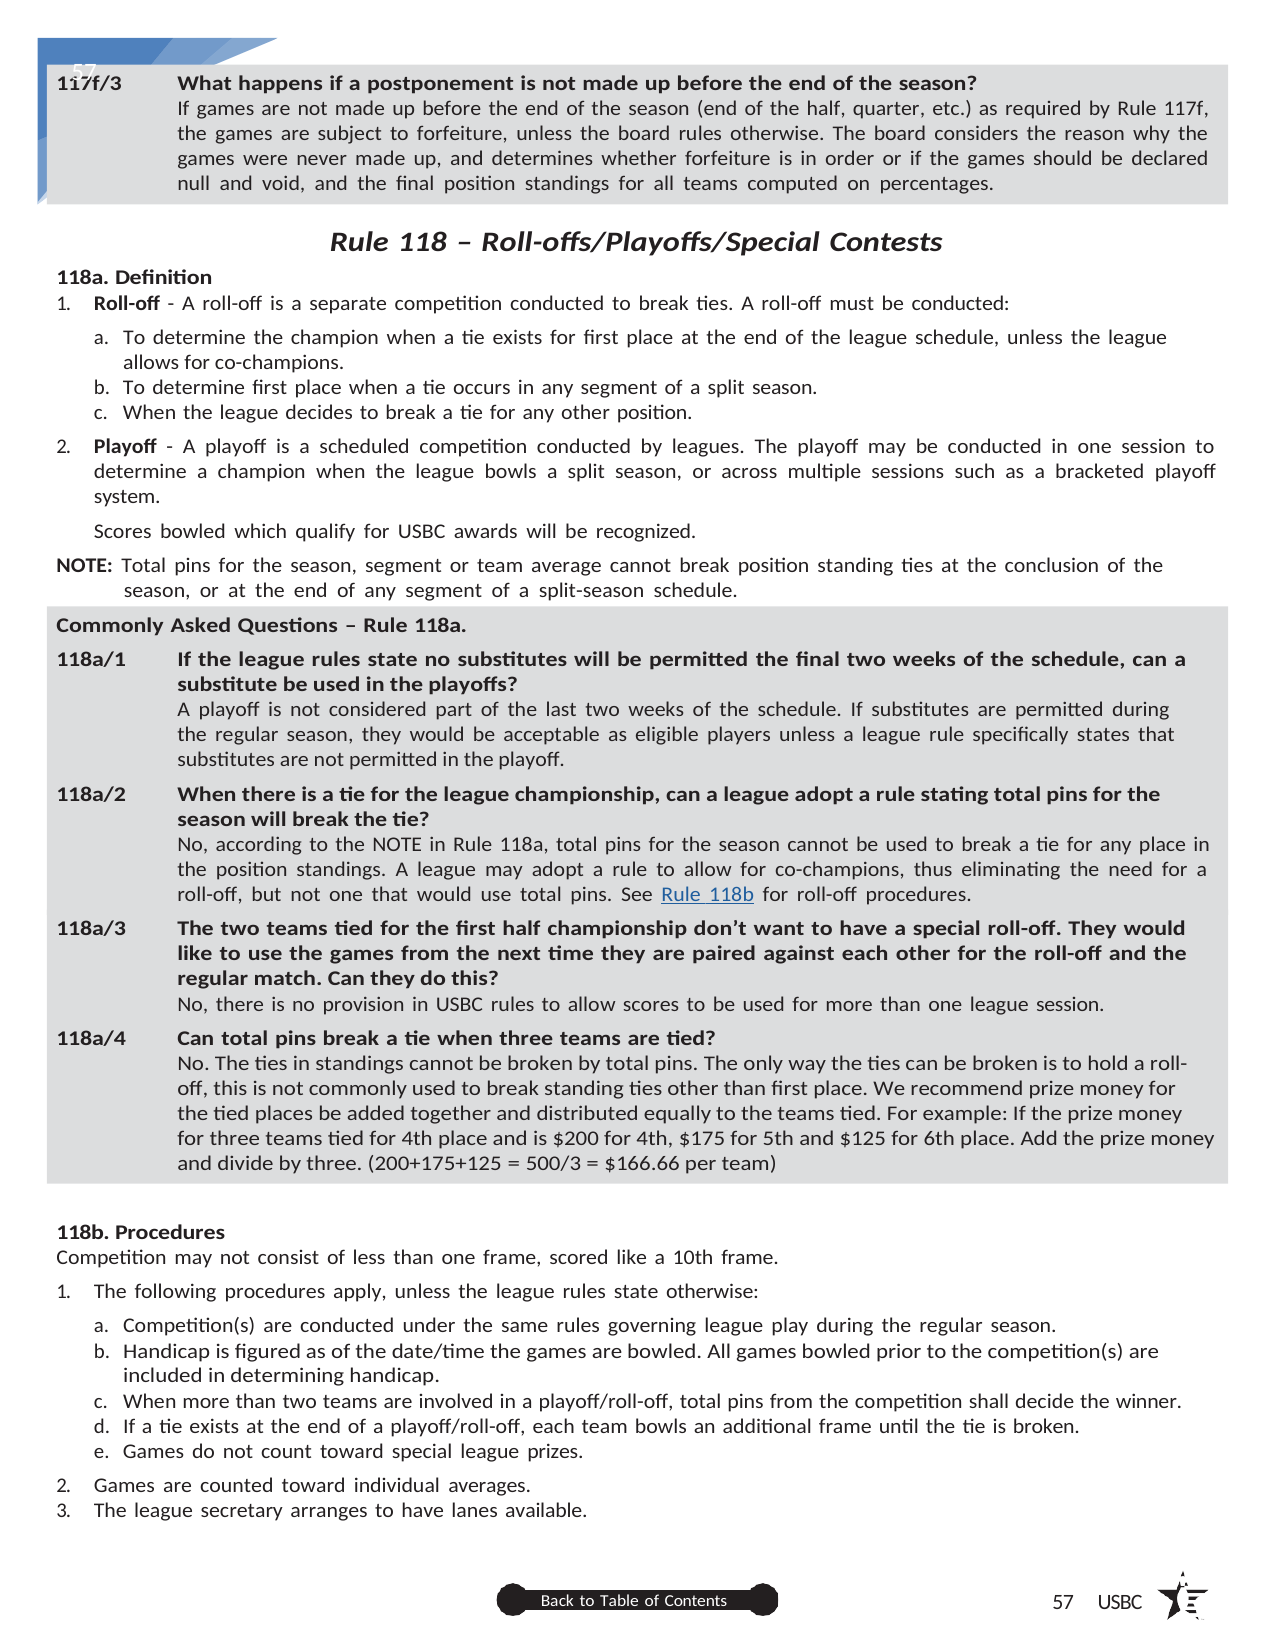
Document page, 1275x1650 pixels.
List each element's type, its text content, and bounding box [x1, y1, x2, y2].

picture [496, 1583, 529, 1616]
subtitle 118a/4 Can total pins break a tie when three teams are tied? [56, 1025, 1256, 1050]
list The following procedures apply, unless the league rules state otherwise: [56, 1278, 1256, 1304]
subtitle 118b. Procedures [56, 1219, 1256, 1244]
subtitle Rule 118 – Roll-offs/Playoffs/Special Contests [19, 223, 1256, 258]
text No. The ties in standings cannot be broken by total pins. The only way the ties can be broken is to hold a roll- off, this is not commonly used to break standing ties other than first place. We recommend prize money for the tied places be added together and distributed equally to the teams tied. For example: If the prize money for three teams tied for 4th place and is $200 for 4th, $175 for 5th and $125 for 6th place. Add the prize money and divide by three. (200+175+125 = 500/3 = $166.66 per team) [177, 1050, 1216, 1175]
list Games are counted toward individual averages. [56, 1472, 1256, 1497]
text NOTE: Total pins for the season, segment or team average cannot break position standing ties at the conclusion of the season, or at the end of any segment of a split-season schedule. [56, 553, 1165, 603]
text 118a/1 If the league rules state no substitutes will be permitted the final two weeks of the schedule, can a substitute be used in the playoffs? [56, 647, 1190, 697]
text Competition may not consist of less than one frame, scored like a 10th frame. [56, 1244, 1256, 1269]
picture [37, 37, 279, 206]
list Games do not count toward special league prizes. [94, 1438, 1256, 1463]
text Scores bowled which qualify for USBC awards will be recognized. [94, 518, 1256, 543]
list The league secretary arranges to have lanes available. [56, 1497, 1256, 1523]
list To determine the champion when a tie exists for first place at the end of the league schedule, unless the league allows for co-champions. [94, 324, 1172, 374]
list When more than two teams are involved in a playoff/roll-off, total pins from the competition shall decide the winner. [94, 1388, 1256, 1413]
list If a tie exists at the end of a playoff/roll-off, each team bowls an additional frame until the tie is broken. [94, 1413, 1256, 1438]
subtitle Commonly Asked Questions – Rule 118a. [56, 612, 1256, 637]
subtitle 118a. Definition [56, 265, 1256, 289]
subtitle 118a/2 When there is a tie for the league championship, can a league adopt a rule stating total pins for the season will break the tie? [56, 781, 1185, 831]
text No, there is no provision in USBC rules to allow scores to be used for more than one league session. [177, 991, 1256, 1016]
list Competition(s) are conducted under the same rules governing league play during the regular season. [94, 1313, 1256, 1338]
list To determine first place when a tie occurs in any segment of a split season. [94, 374, 1256, 399]
list Roll-off - A roll-off is a separate competition conducted to break ties. A roll-off must be conducted: [56, 290, 1256, 315]
picture [1156, 1570, 1209, 1620]
text No, according to the NOTE in Rule 118a, total pins for the season cannot be used to break a tie for any place in the position standings. A league may adopt a rule to allow for co-champions, thus eliminating the need for a roll-off, but not one that would use total pins. See Rule 118b for roll-off procedures. [177, 831, 1214, 906]
text A playoff is not considered part of the last two weeks of the schedule. If substitutes are permitted during the regular season, they would be acceptable as eligible players unless a league rule specifically states that substitutes are not permitted in the playoff. [177, 697, 1185, 772]
list When the league decides to break a tie for any other position. [94, 399, 1256, 425]
picture [746, 1583, 779, 1616]
list Handicap is figured as of the date/time the games are bowled. All games bowled prior to the competition(s) are included in determining handicap. [94, 1338, 1173, 1388]
list Playoff - A playoff is a scheduled competition conducted by leagues. The playoff may be conducted in one session to determine a champion when the league bowls a split season, or across multiple sessions such as a bracketed playoff system. [56, 434, 1216, 509]
subtitle 118a/3 The two teams tied for the first half championship don’t want to have a special roll-off. They would like to use the games from the next time they are paired against each other for the roll-off and the regular match. Can they do this? [56, 916, 1189, 991]
